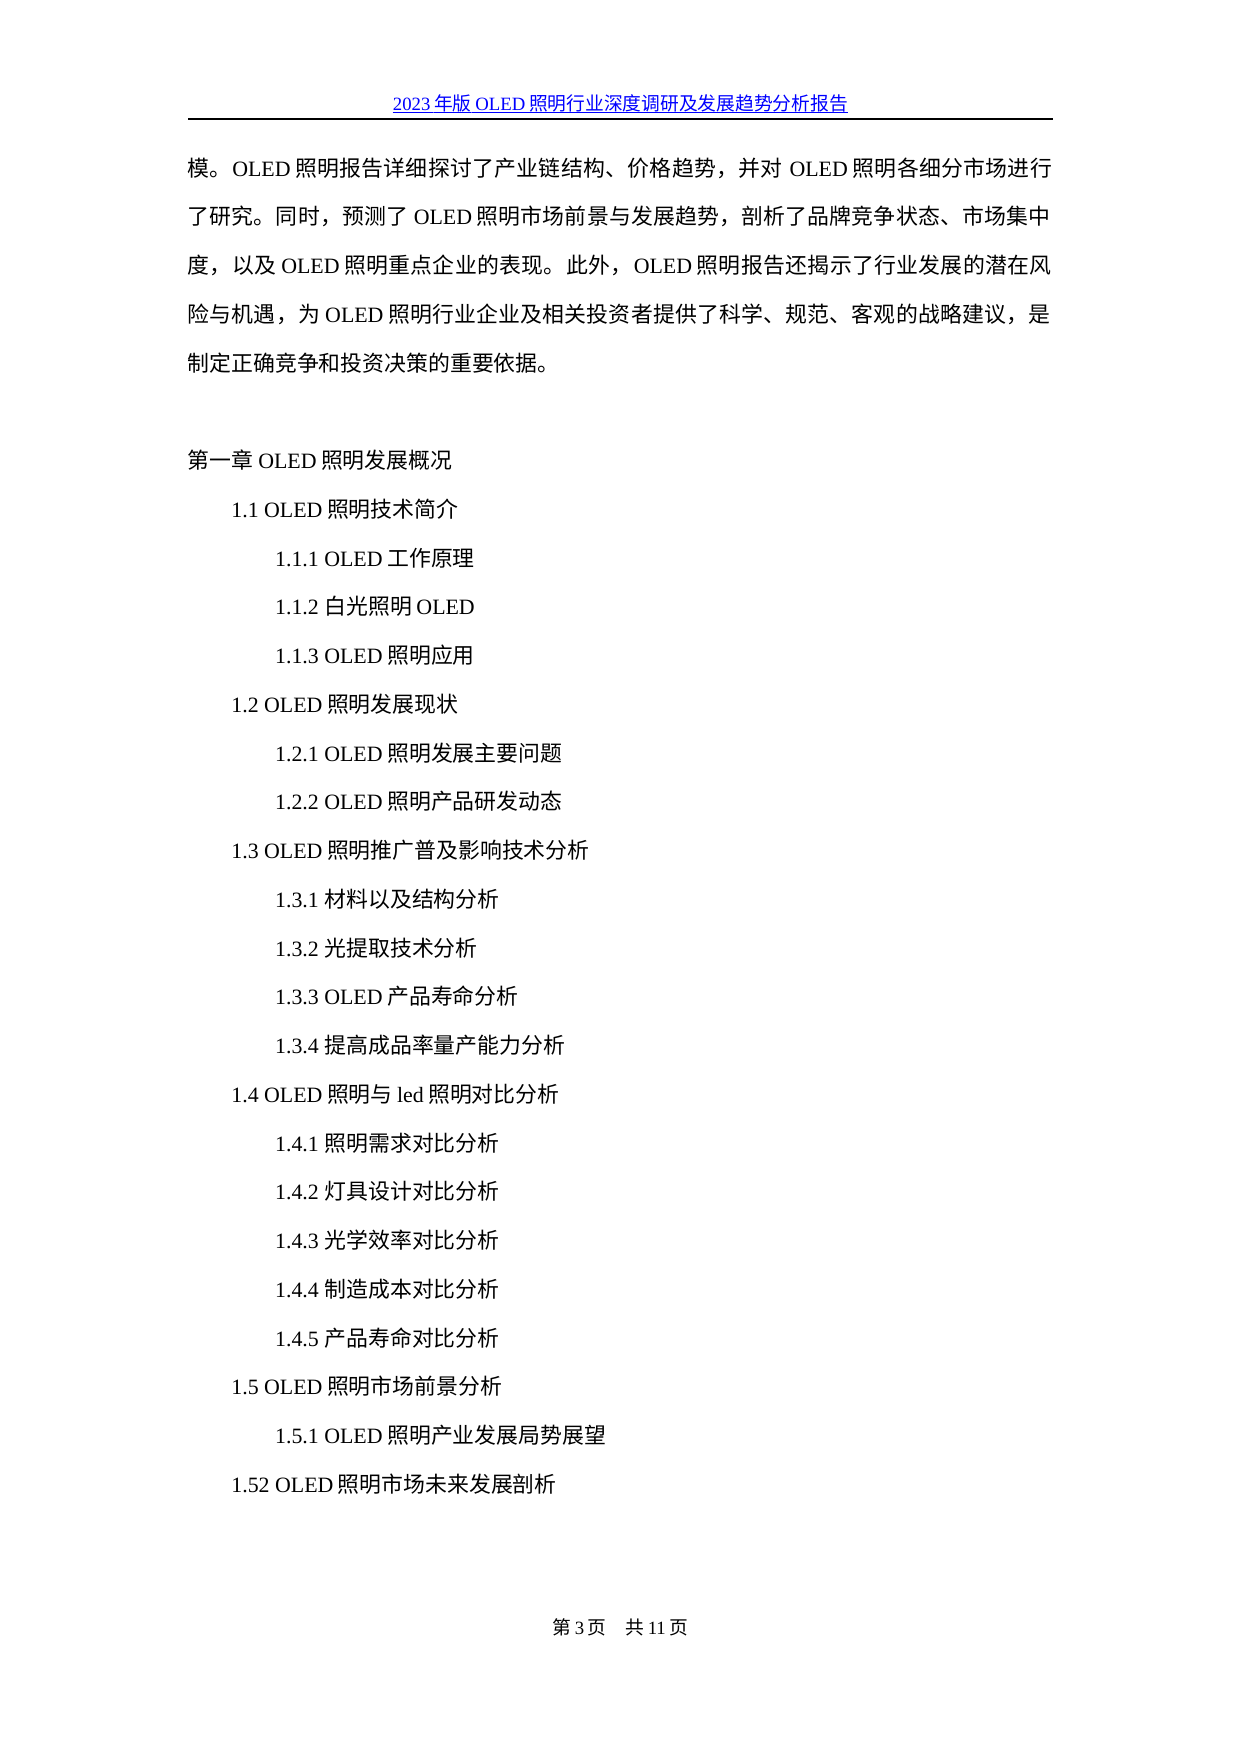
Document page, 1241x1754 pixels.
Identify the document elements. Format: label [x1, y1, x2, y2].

text [187, 150, 1053, 1499]
